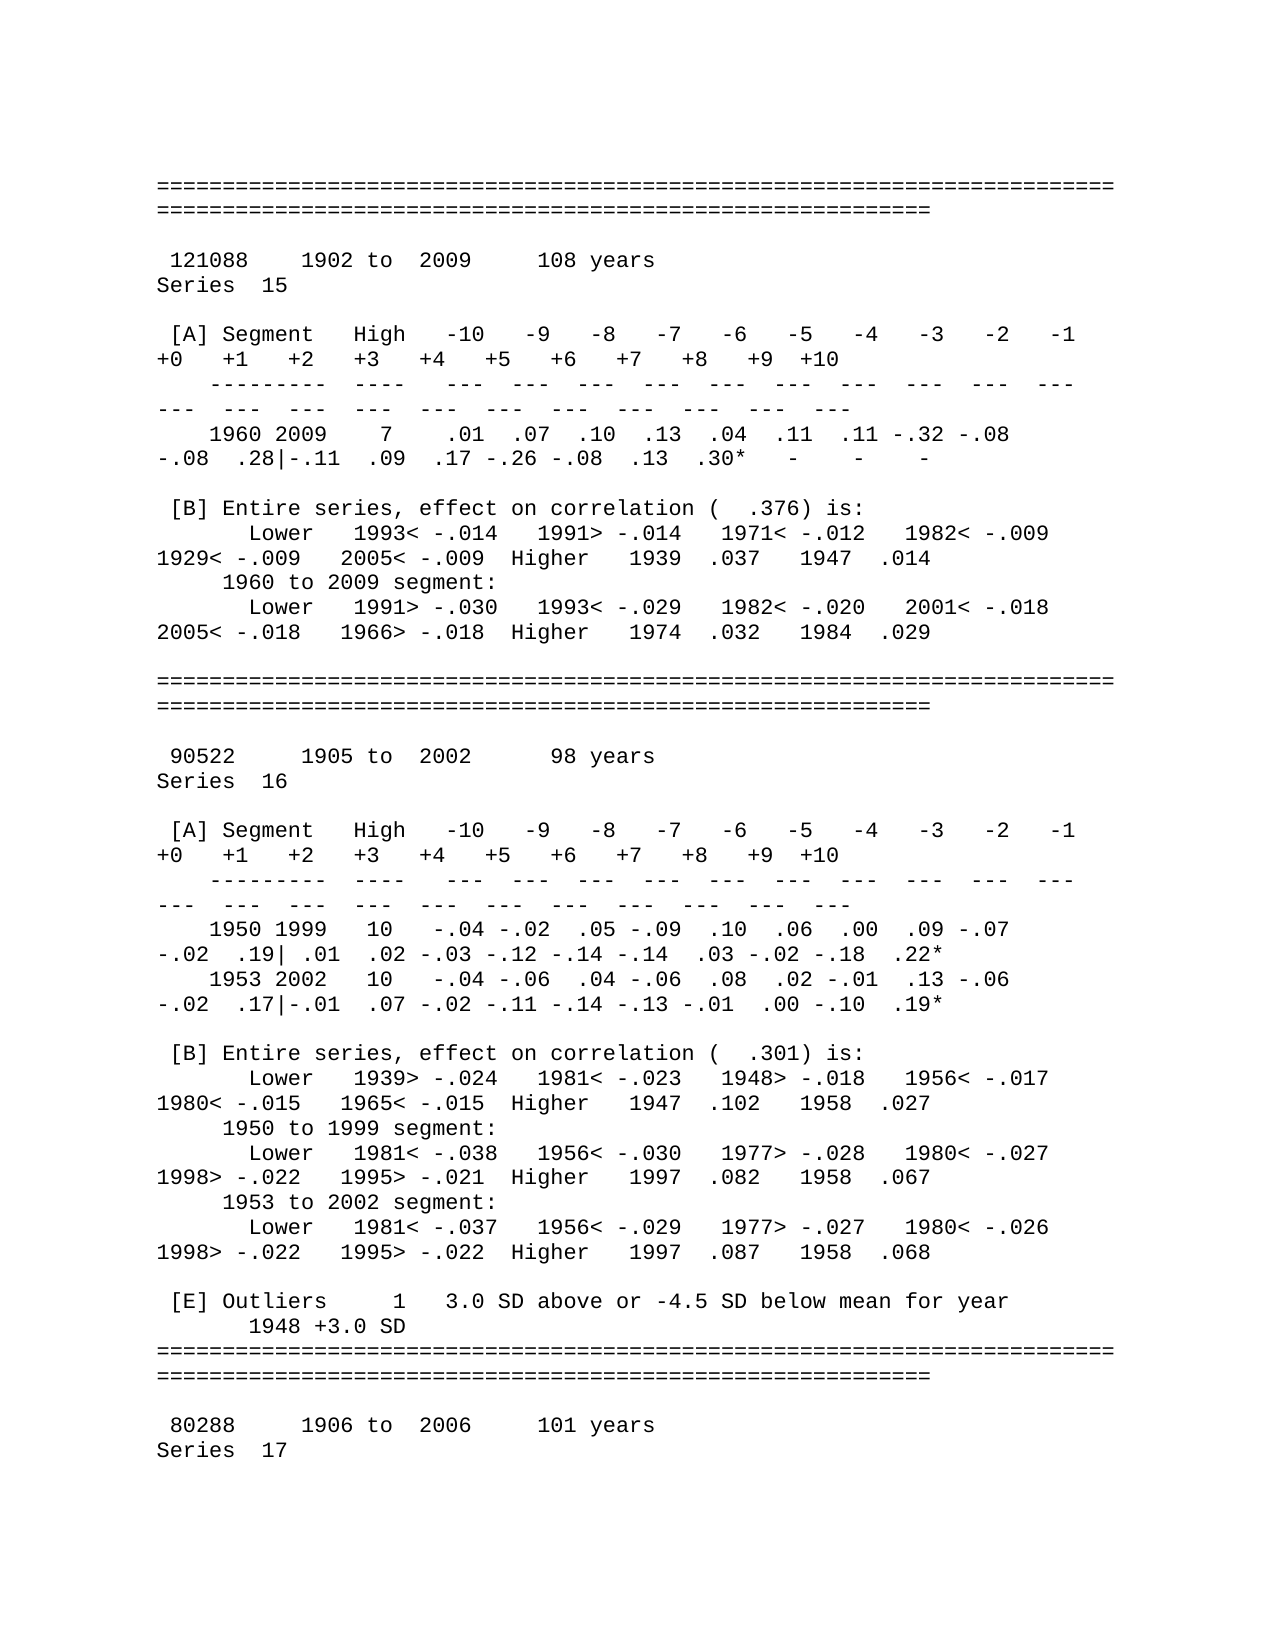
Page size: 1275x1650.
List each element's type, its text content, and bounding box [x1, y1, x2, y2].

text [B] Entire series, effect on correlation ( .301) is: [156, 1042, 1118, 1067]
text 1960 2009 7 .01 .07 .10 .13 .04 .11 .11 -.32 -.08 -.08 .28|-.11 .09 .17 -.26 -.08 .13 .30* - - - [156, 423, 1118, 472]
text 1948 +3.0 SD [156, 1315, 1118, 1340]
text 90522 1905 to 2002 98 years Series 16 [156, 745, 1118, 794]
text 1960 to 2009 segment: [156, 571, 1118, 596]
text Lower 1991> -.030 1993< -.029 1982< -.020 2001< -.018 2005< -.018 1966> -.018 Higher 1974 .032 1984 .029 [156, 596, 1118, 646]
text [B] Entire series, effect on correlation ( .376) is: [156, 497, 1118, 522]
text [A] Segment High -10 -9 -8 -7 -6 -5 -4 -3 -2 -1 +0 +1 +2 +3 +4 +5 +6 +7 +8 +9 +10 [156, 323, 1118, 373]
text 80288 1906 to 2006 101 years Series 17 [156, 1414, 1118, 1464]
text 1953 to 2002 segment: [156, 1191, 1118, 1216]
text 1953 2002 10 -.04 -.06 .04 -.06 .08 .02 -.01 .13 -.06 -.02 .17|-.01 .07 -.02 -.11 -.14 -.13 -.01 .00 -.10 .19* [156, 968, 1118, 1018]
text --------- ---- --- --- --- --- --- --- --- --- --- --- --- --- --- --- --- --- --- --- --- --- --- [156, 869, 1118, 918]
text ==================================================================================================================================== [156, 175, 1118, 224]
text [A] Segment High -10 -9 -8 -7 -6 -5 -4 -3 -2 -1 +0 +1 +2 +3 +4 +5 +6 +7 +8 +9 +10 [156, 819, 1118, 869]
text [E] Outliers 1 3.0 SD above or -4.5 SD below mean for year [156, 1290, 1118, 1315]
text Lower 1939> -.024 1981< -.023 1948> -.018 1956< -.017 1980< -.015 1965< -.015 Higher 1947 .102 1958 .027 [156, 1067, 1118, 1117]
text ==================================================================================================================================== [156, 1340, 1118, 1389]
text 1950 to 1999 segment: [156, 1117, 1118, 1142]
text Lower 1981< -.037 1956< -.029 1977> -.027 1980< -.026 1998> -.022 1995> -.022 Higher 1997 .087 1958 .068 [156, 1216, 1118, 1266]
text 1950 1999 10 -.04 -.02 .05 -.09 .10 .06 .00 .09 -.07 -.02 .19| .01 .02 -.03 -.12 -.14 -.14 .03 -.02 -.18 .22* [156, 918, 1118, 968]
text 121088 1902 to 2009 108 years Series 15 [156, 249, 1118, 299]
text ==================================================================================================================================== [156, 671, 1118, 720]
text Lower 1981< -.038 1956< -.030 1977> -.028 1980< -.027 1998> -.022 1995> -.021 Higher 1997 .082 1958 .067 [156, 1142, 1118, 1191]
text Lower 1993< -.014 1991> -.014 1971< -.012 1982< -.009 1929< -.009 2005< -.009 Higher 1939 .037 1947 .014 [156, 522, 1118, 571]
text --------- ---- --- --- --- --- --- --- --- --- --- --- --- --- --- --- --- --- --- --- --- --- --- [156, 373, 1118, 423]
